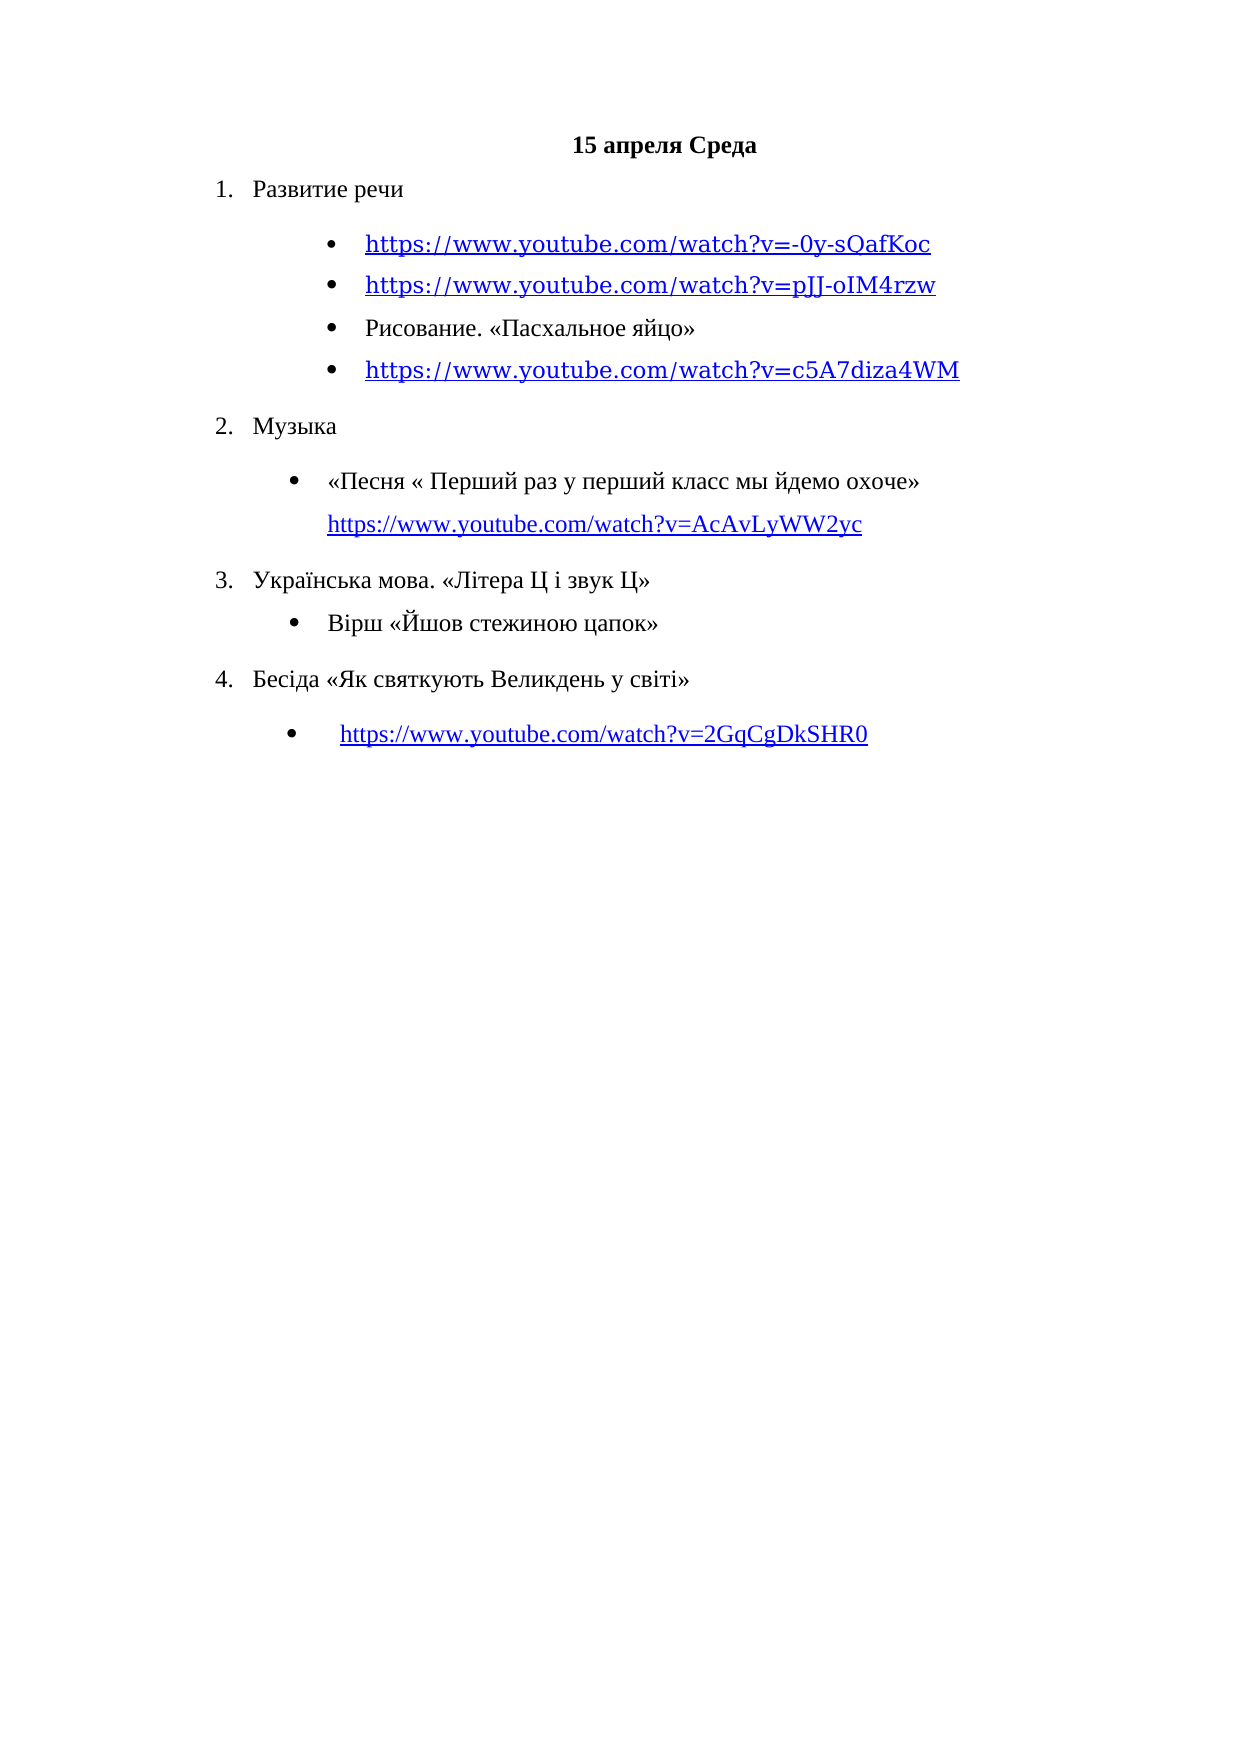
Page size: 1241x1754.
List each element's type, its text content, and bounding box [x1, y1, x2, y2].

list https://www.youtube.com/watch?v=pJJ-oIM4rzw [327, 271, 1152, 299]
list «Песня « Перший раз у перший класс мы йдемо охоче» https://www.youtube.com/watch?v=AcAvLyWW2yc [290, 466, 1152, 538]
list Рисование. «Пасхальное яйцо» [327, 313, 1152, 342]
list https://www.youtube.com/watch?v=c5A7diza4WM [327, 356, 1152, 384]
text 15 апреля Среда [177, 131, 1152, 159]
list https://www.youtube.com/watch?v=-0y-sQafKoc [327, 229, 1152, 257]
list Вірш «Йшов стежиною цапок» [290, 608, 1152, 637]
list Музыка [215, 411, 1152, 439]
list Українська мова. «Літера Ц і звук Ц» [215, 565, 1152, 594]
list Развитие речи [215, 174, 1152, 202]
list Бесіда «Як святкують Великдень у світі» [215, 664, 1152, 693]
list https://www.youtube.com/watch?v=2GqCgDkSHR0 [287, 719, 1152, 748]
